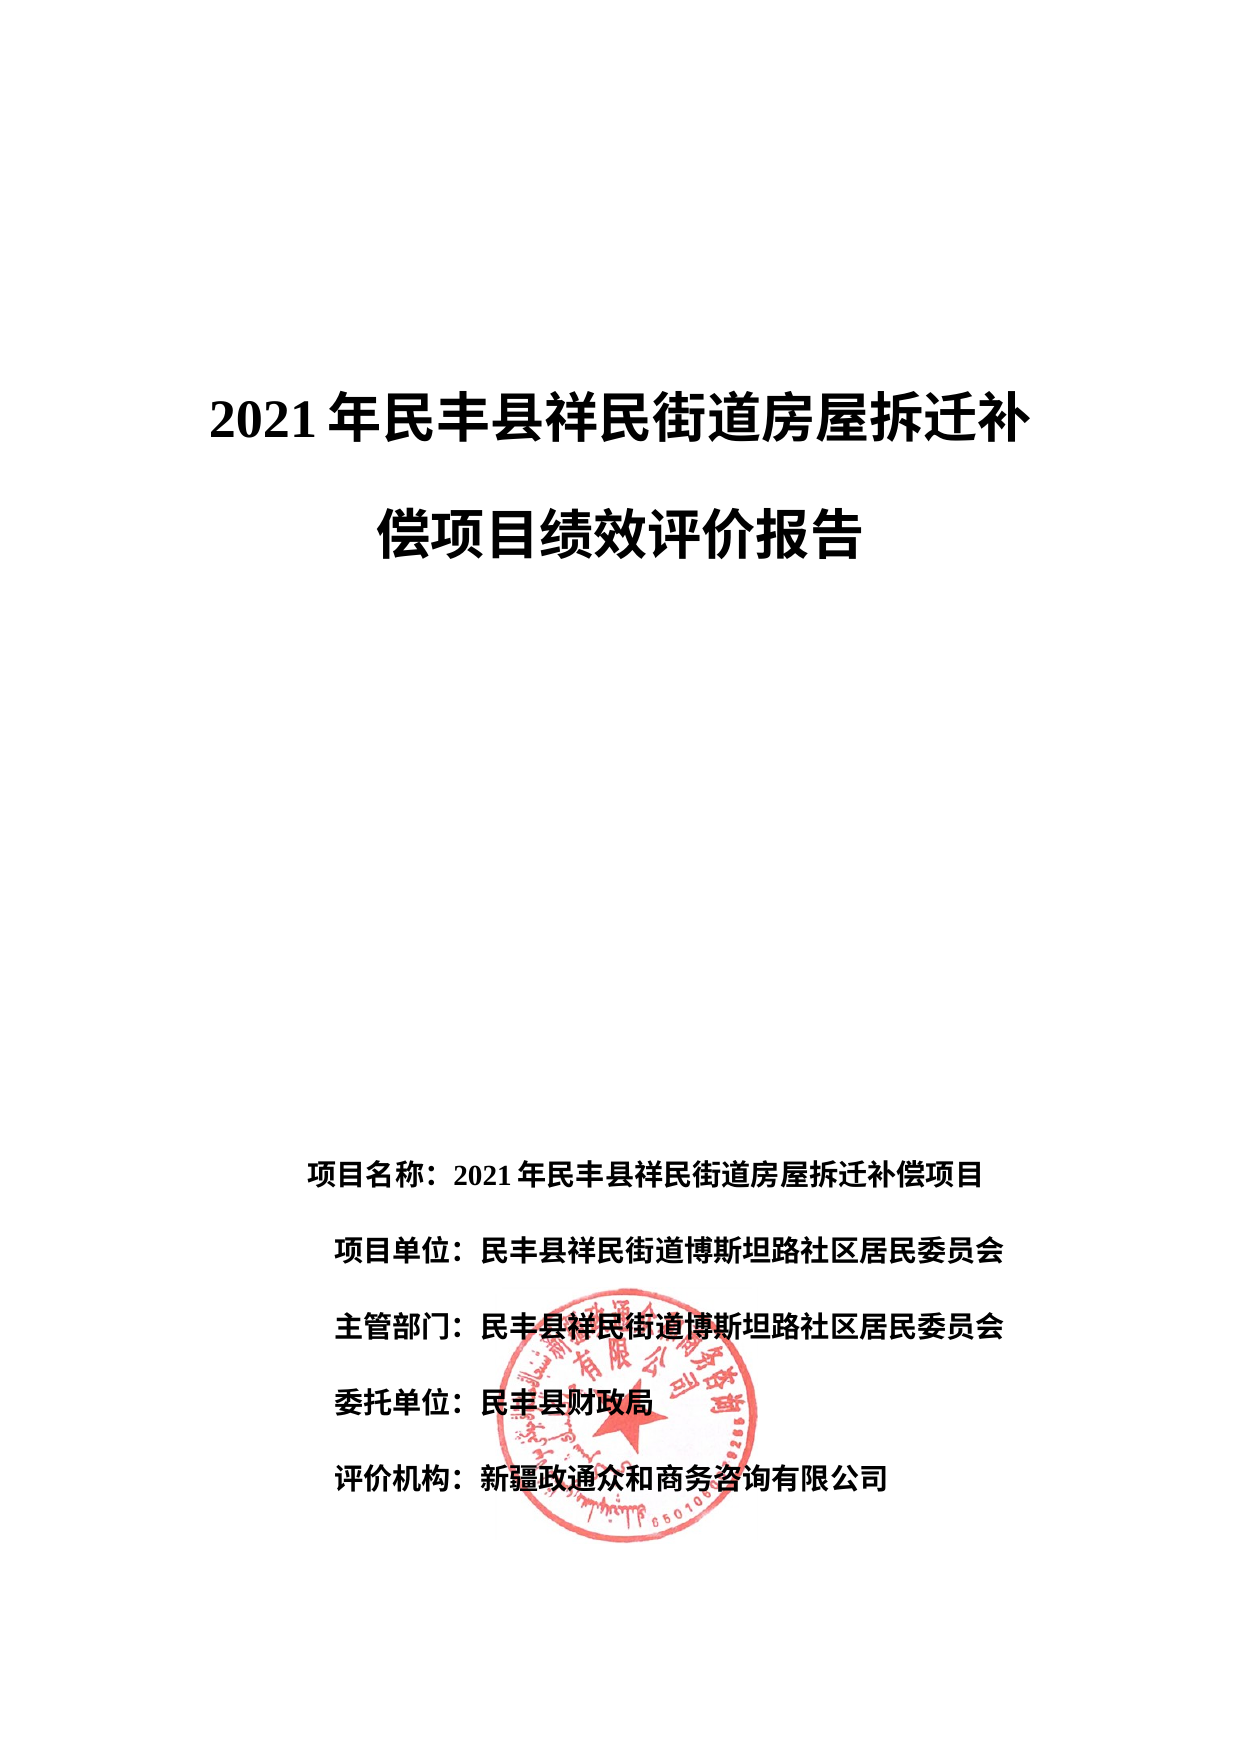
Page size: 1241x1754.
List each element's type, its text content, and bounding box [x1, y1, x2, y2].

picture [495, 1422, 758, 1456]
text 主管部门：民丰县祥民街道博斯坦路社区居民委员会 [187, 1304, 1053, 1346]
picture [495, 1498, 758, 1544]
picture [495, 1346, 758, 1379]
text 项目名称：2021年民丰县祥民街道房屋拆迁补偿项目 [187, 1152, 1053, 1194]
text 委托单位：民丰县财政局 [187, 1379, 1053, 1422]
text 项目单位：民丰县祥民街道博斯坦路社区居民委员会 [187, 1228, 1053, 1270]
text 2021年民丰县祥民街道房屋拆迁补偿项目绩效评价报告 [187, 374, 1053, 570]
text 评价机构：新疆政通众和商务咨询有限公司 [187, 1456, 1053, 1498]
picture [495, 1287, 758, 1304]
